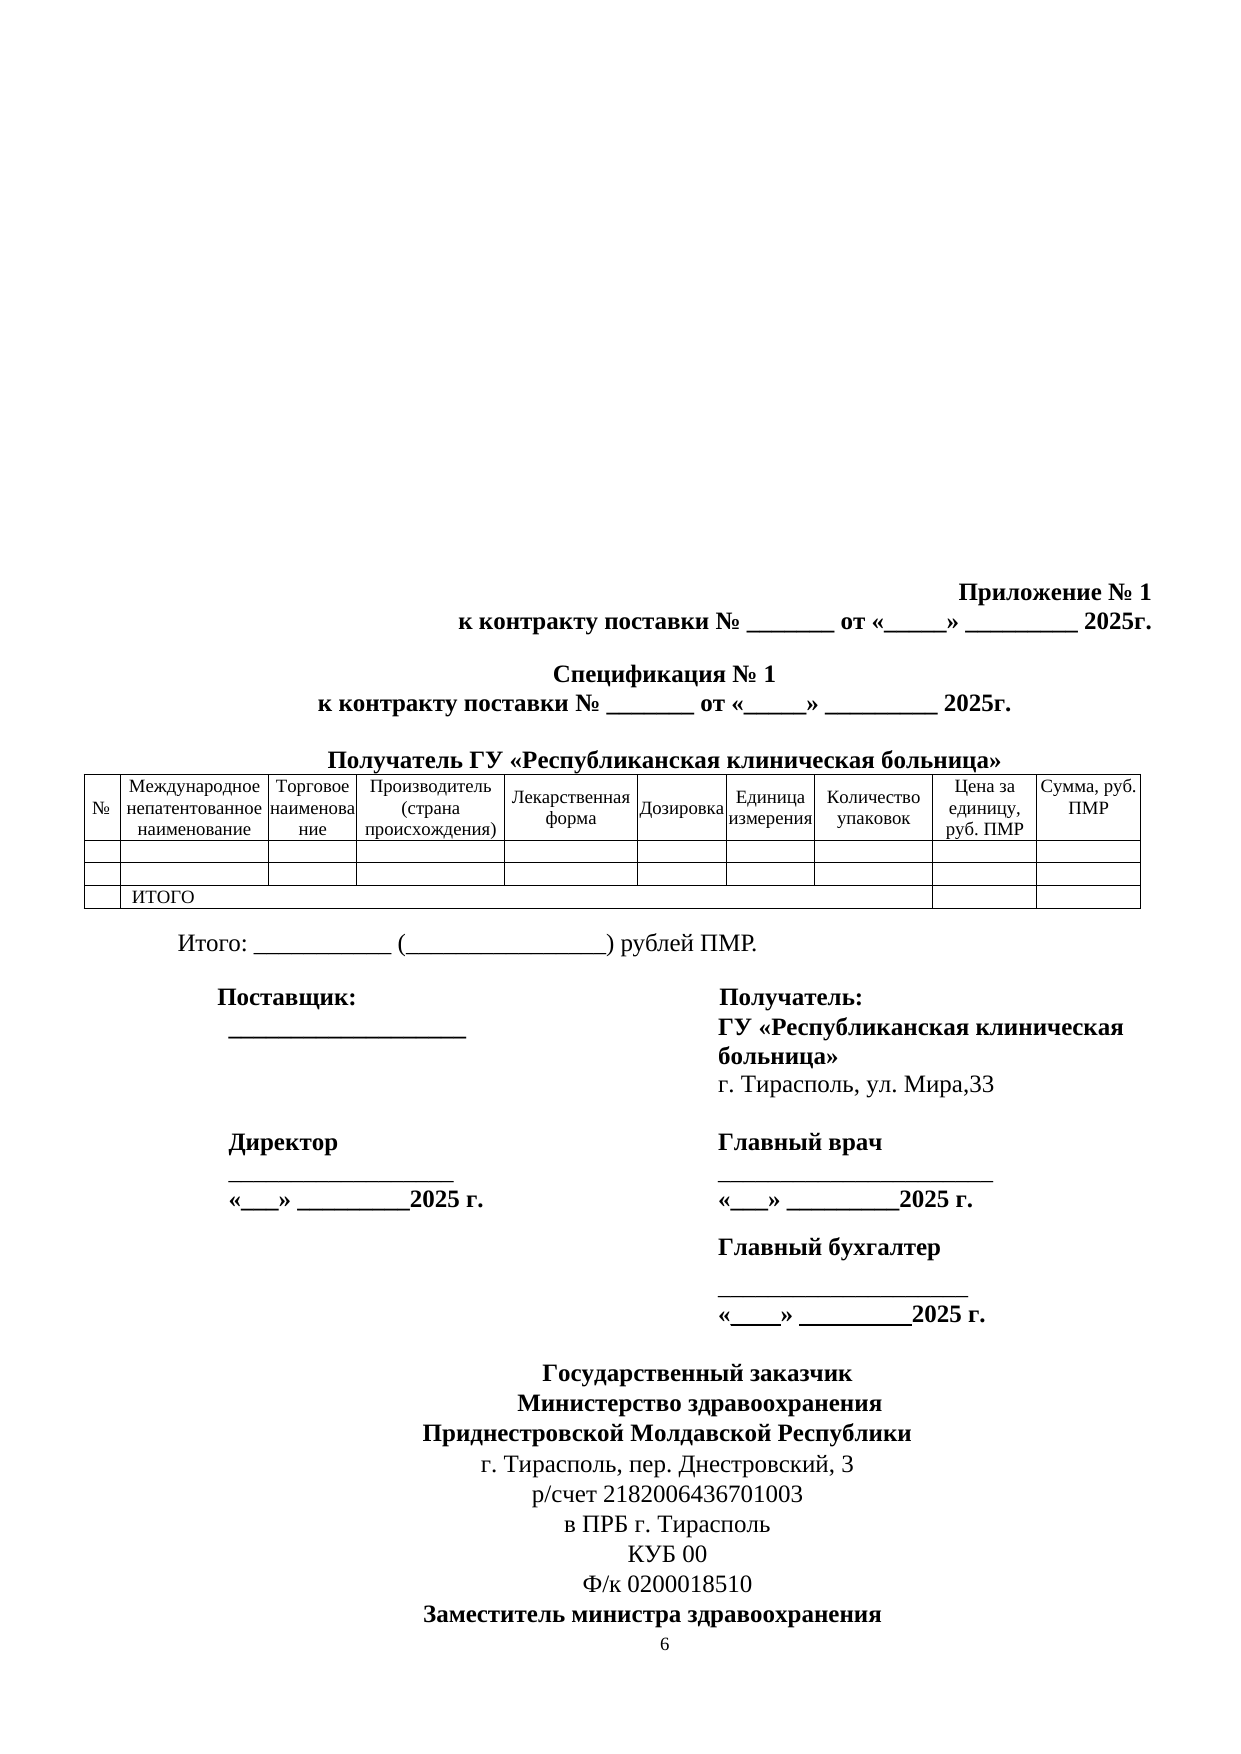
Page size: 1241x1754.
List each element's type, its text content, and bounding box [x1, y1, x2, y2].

table_header Торговое наименование [269, 775, 356, 840]
table_cell [269, 863, 356, 885]
table_cell [1037, 863, 1140, 885]
table_cell [933, 841, 1036, 862]
text Спецификация № 1 [177, 659, 1152, 688]
text Получатель ГУ «Республиканская клиническая больница» [177, 745, 1152, 774]
table_cell [357, 863, 504, 885]
table_cell [933, 863, 1036, 885]
text к контракту поставки № _______ от «_____» _________ 2025г. [177, 688, 1152, 716]
table_cell [815, 841, 932, 862]
table_cell ИТОГО [121, 886, 932, 907]
table_cell [1037, 841, 1140, 862]
table_cell [85, 886, 120, 907]
table_header Международное непатентованное наименование [121, 775, 268, 840]
table_cell [269, 841, 356, 862]
table_header Сумма, руб. ПМР [1037, 775, 1140, 840]
table_cell [505, 841, 637, 862]
text Приложение № 1 [177, 577, 1152, 606]
table_cell [815, 863, 932, 885]
table_cell [85, 841, 120, 862]
table_header Производитель (страна происхождения) [357, 775, 504, 840]
table_header Лекарственная форма [505, 775, 637, 840]
table_header № [85, 775, 120, 840]
table_header Количество упаковок [815, 775, 932, 840]
table_cell [505, 863, 637, 885]
table_header [180, 956, 1163, 1629]
table_cell [727, 841, 814, 862]
table_header Цена за единицу, руб. ПМР [933, 775, 1036, 840]
text Итого: ___________ (________________) рублей ПМР. [177, 928, 1152, 956]
table_cell [638, 863, 726, 885]
table_cell [121, 841, 268, 862]
table_header Дозировка [638, 775, 726, 840]
text к контракту поставки № _______ от «_____» _________ 2025г. [177, 606, 1152, 635]
table_cell [85, 863, 120, 885]
table_cell [638, 841, 726, 862]
table_cell [933, 886, 1036, 907]
table_header Единица измерения [727, 775, 814, 840]
table_cell [357, 841, 504, 862]
table_cell [121, 863, 268, 885]
table_cell [727, 863, 814, 885]
table_cell [1037, 886, 1140, 907]
